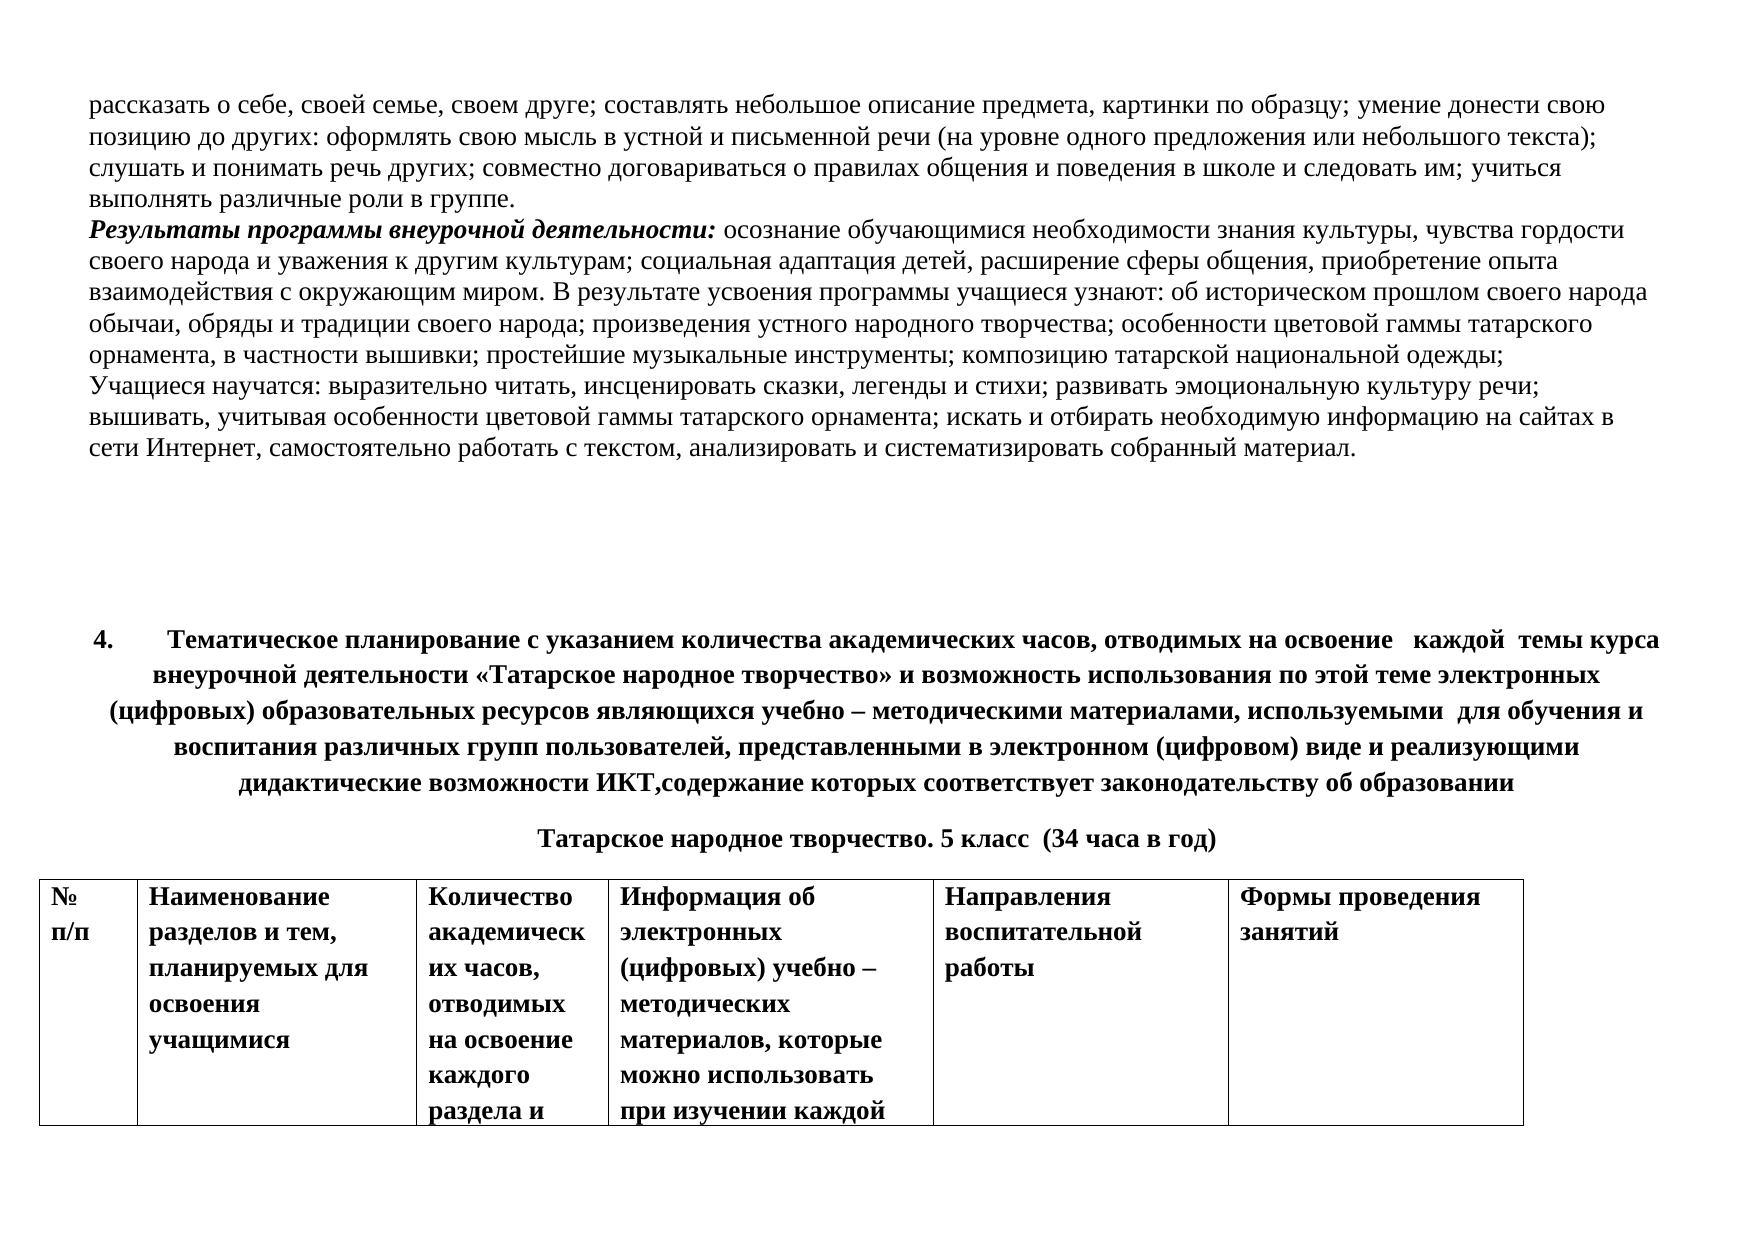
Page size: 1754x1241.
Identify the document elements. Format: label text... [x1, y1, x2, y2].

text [89, 89, 1665, 213]
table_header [609, 880, 933, 1125]
text Татарское народное творчество. 5 класс (34 часа в год) [89, 822, 1665, 853]
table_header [934, 880, 1228, 1125]
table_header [417, 880, 608, 1125]
text Результаты программы внеурочной деятельности: осознание обучающимися необходимости знания культуры, чувства гордости своего народа и уважения к другим культурам; социальная адаптация детей, расширение сферы общения, приобретение опыта взаимодействия с окружающим миром. В результате усвоения программы учащиеся узнают: об историческом прошлом своего народа обычаи, обряды и традиции своего народа; произведения устного народного творчества; особенности цветовой гаммы татарского орнамента, в частности вышивки; простейшие музыкальные инструменты; композицию татарской национальной одежды; [89, 213, 1665, 369]
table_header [1229, 880, 1523, 1125]
text 4. Тематическое планирование с указанием количества академических часов, отводимых на освоение каждой темы курса внеурочной деятельности «Татарское народное творчество» и возможность использования по этой теме электронных (цифровых) образовательных ресурсов являющихся учебно – методическими материалами, используемыми для обучения и воспитания различных групп пользователей, представленными в электронном (цифровом) виде и реализующими дидактические возможности ИКТ,содержание которых соответствует законодательству об образовании [89, 623, 1665, 797]
table_header № п/п [40, 880, 137, 1125]
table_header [138, 880, 416, 1125]
text Учащиеся научатся: выразительно читать, инсценировать сказки, легенды и стихи; развивать эмоциональную культуру речи; вышивать, учитывая особенности цветовой гаммы татарского орнамента; искать и отбирать необходимую информацию на сайтах в сети Интернет, самостоятельно работать с текстом, анализировать и систематизировать собранный материал. [89, 369, 1665, 462]
